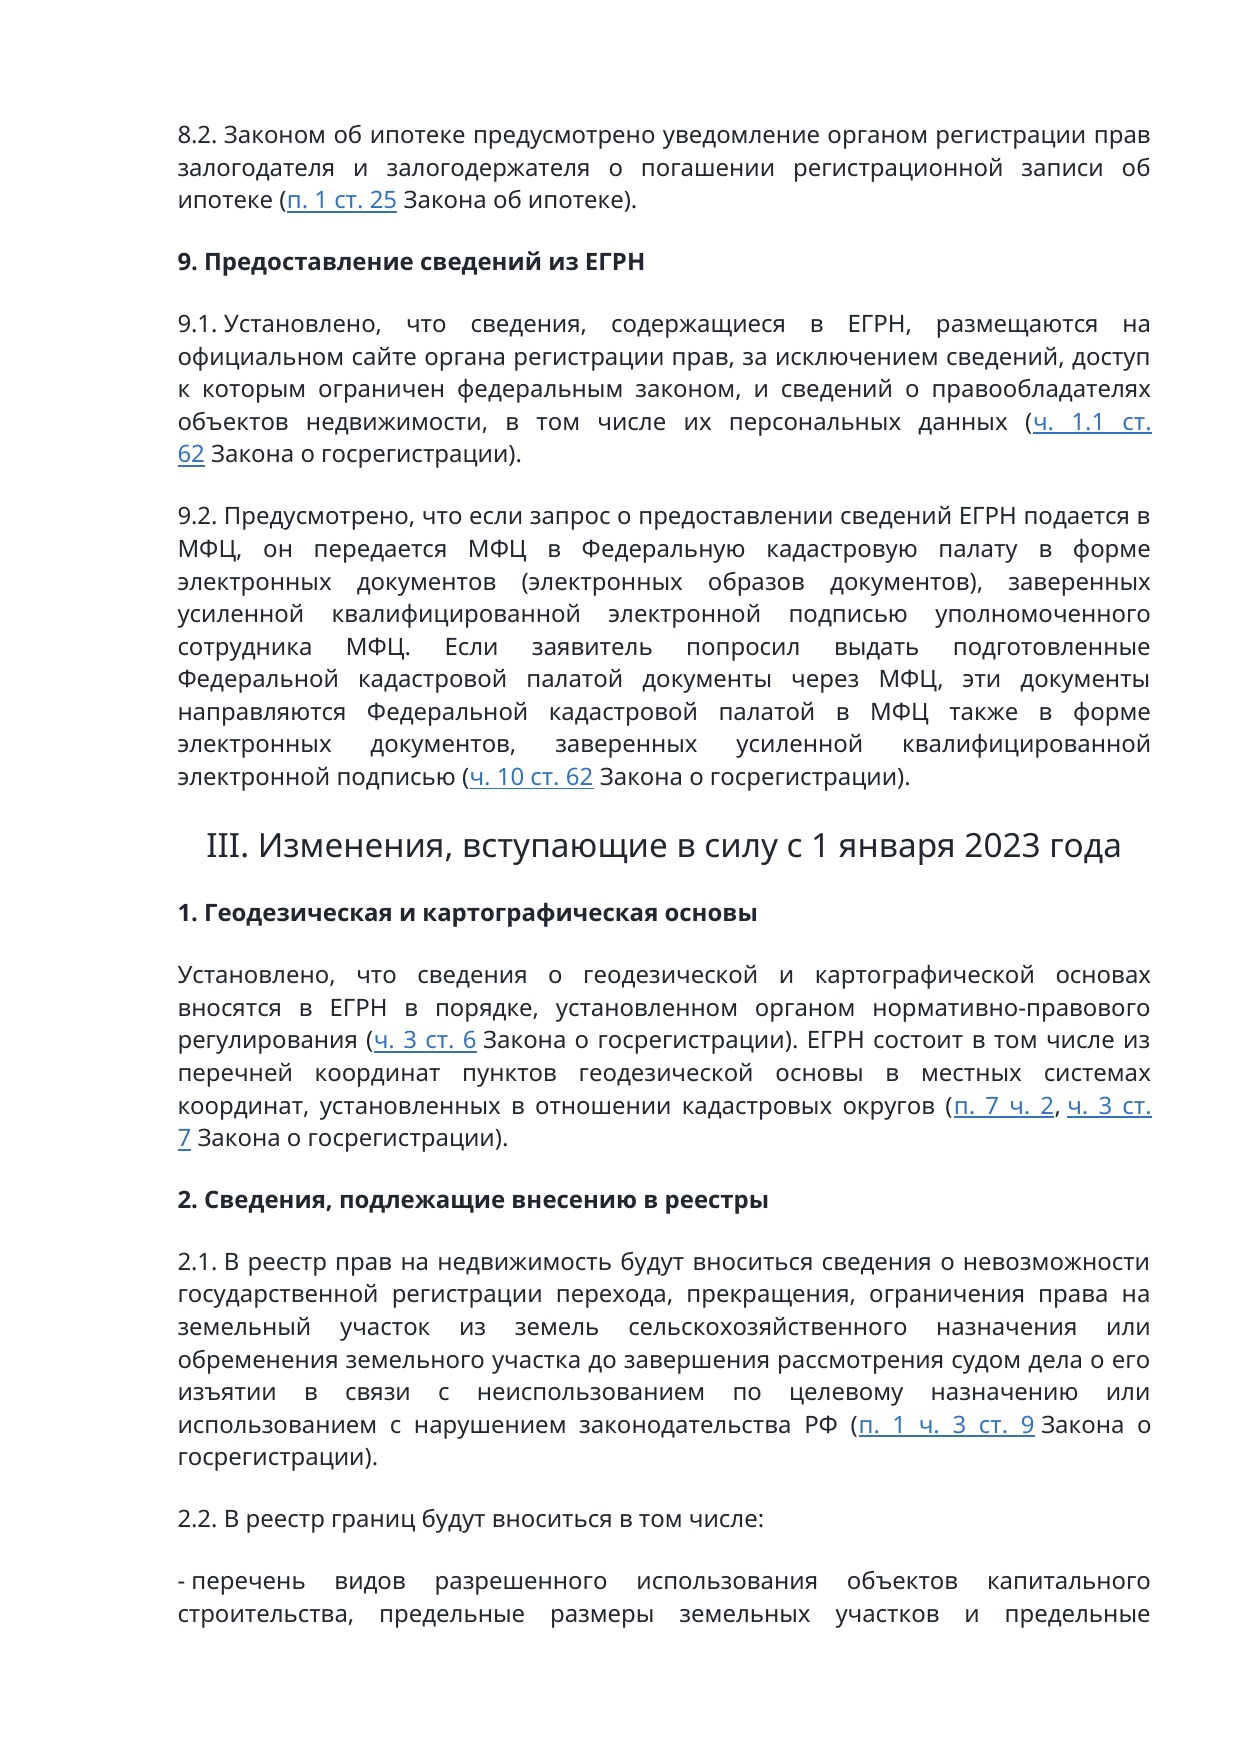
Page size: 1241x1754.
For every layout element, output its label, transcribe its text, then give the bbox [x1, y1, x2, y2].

text 9.2. Предусмотрено, что если запрос о предоставлении сведений ЕГРН подается в МФЦ, он передается МФЦ в Федеральную кадастровую палату в форме электронных документов (электронных образов документов), заверенных усиленной квалифицированной электронной подписью уполномоченного сотрудника МФЦ. Если заявитель попросил выдать подготовленные Федеральной кадастровой палатой документы через МФЦ, эти документы направляются Федеральной кадастровой палатой в МФЦ также в форме электронных документов, заверенных усиленной квалифицированной электронной подписью (ч. 10 ст. 62 Закона о госрегистрации). [177, 499, 1152, 792]
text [177, 1564, 1152, 1629]
text III. Изменения, вступающие в силу с 1 января 2023 года [177, 822, 1152, 867]
text 1. Геодезическая и картографическая основы [177, 896, 1152, 929]
text 2.1. В реестр прав на недвижимость будут вноситься сведения о невозможности государственной регистрации перехода, прекращения, ограничения права на земельный участок из земель сельскохозяйственного назначения или обременения земельного участка до завершения рассмотрения судом дела о его изъятии в связи с неиспользованием по целевому назначению или использованием с нарушением законодательства РФ (п. 1 ч. 3 ст. 9 Закона о госрегистрации). [177, 1244, 1152, 1473]
text 8.2. Законом об ипотеке предусмотрено уведомление органом регистрации прав залогодателя и залогодержателя о погашении регистрационной записи об ипотеке (п. 1 ст. 25 Закона об ипотеке). [177, 118, 1152, 216]
text 9. Предоставление сведений из ЕГРН [177, 245, 1152, 278]
text 9.1. Установлено, что сведения, содержащиеся в ЕГРН, размещаются на официальном сайте органа регистрации прав, за исключением сведений, доступ к которым ограничен федеральным законом, и сведений о правообладателях объектов недвижимости, в том числе их персональных данных (ч. 1.1 ст. 62 Закона о госрегистрации). [177, 307, 1152, 470]
text Установлено, что сведения о геодезической и картографической основах вносятся в ЕГРН в порядке, установленном органом нормативно-правового регулирования (ч. 3 ст. 6 Закона о госрегистрации). ЕГРН состоит в том числе из перечней координат пунктов геодезической основы в местных системах координат, установленных в отношении кадастровых округов (п. 7 ч. 2, ч. 3 ст. 7 Закона о госрегистрации). [177, 958, 1152, 1154]
text 2. Сведения, подлежащие внесению в реестры [177, 1183, 1152, 1215]
text 2.2. В реестр границ будут вноситься в том числе: [177, 1502, 1152, 1534]
